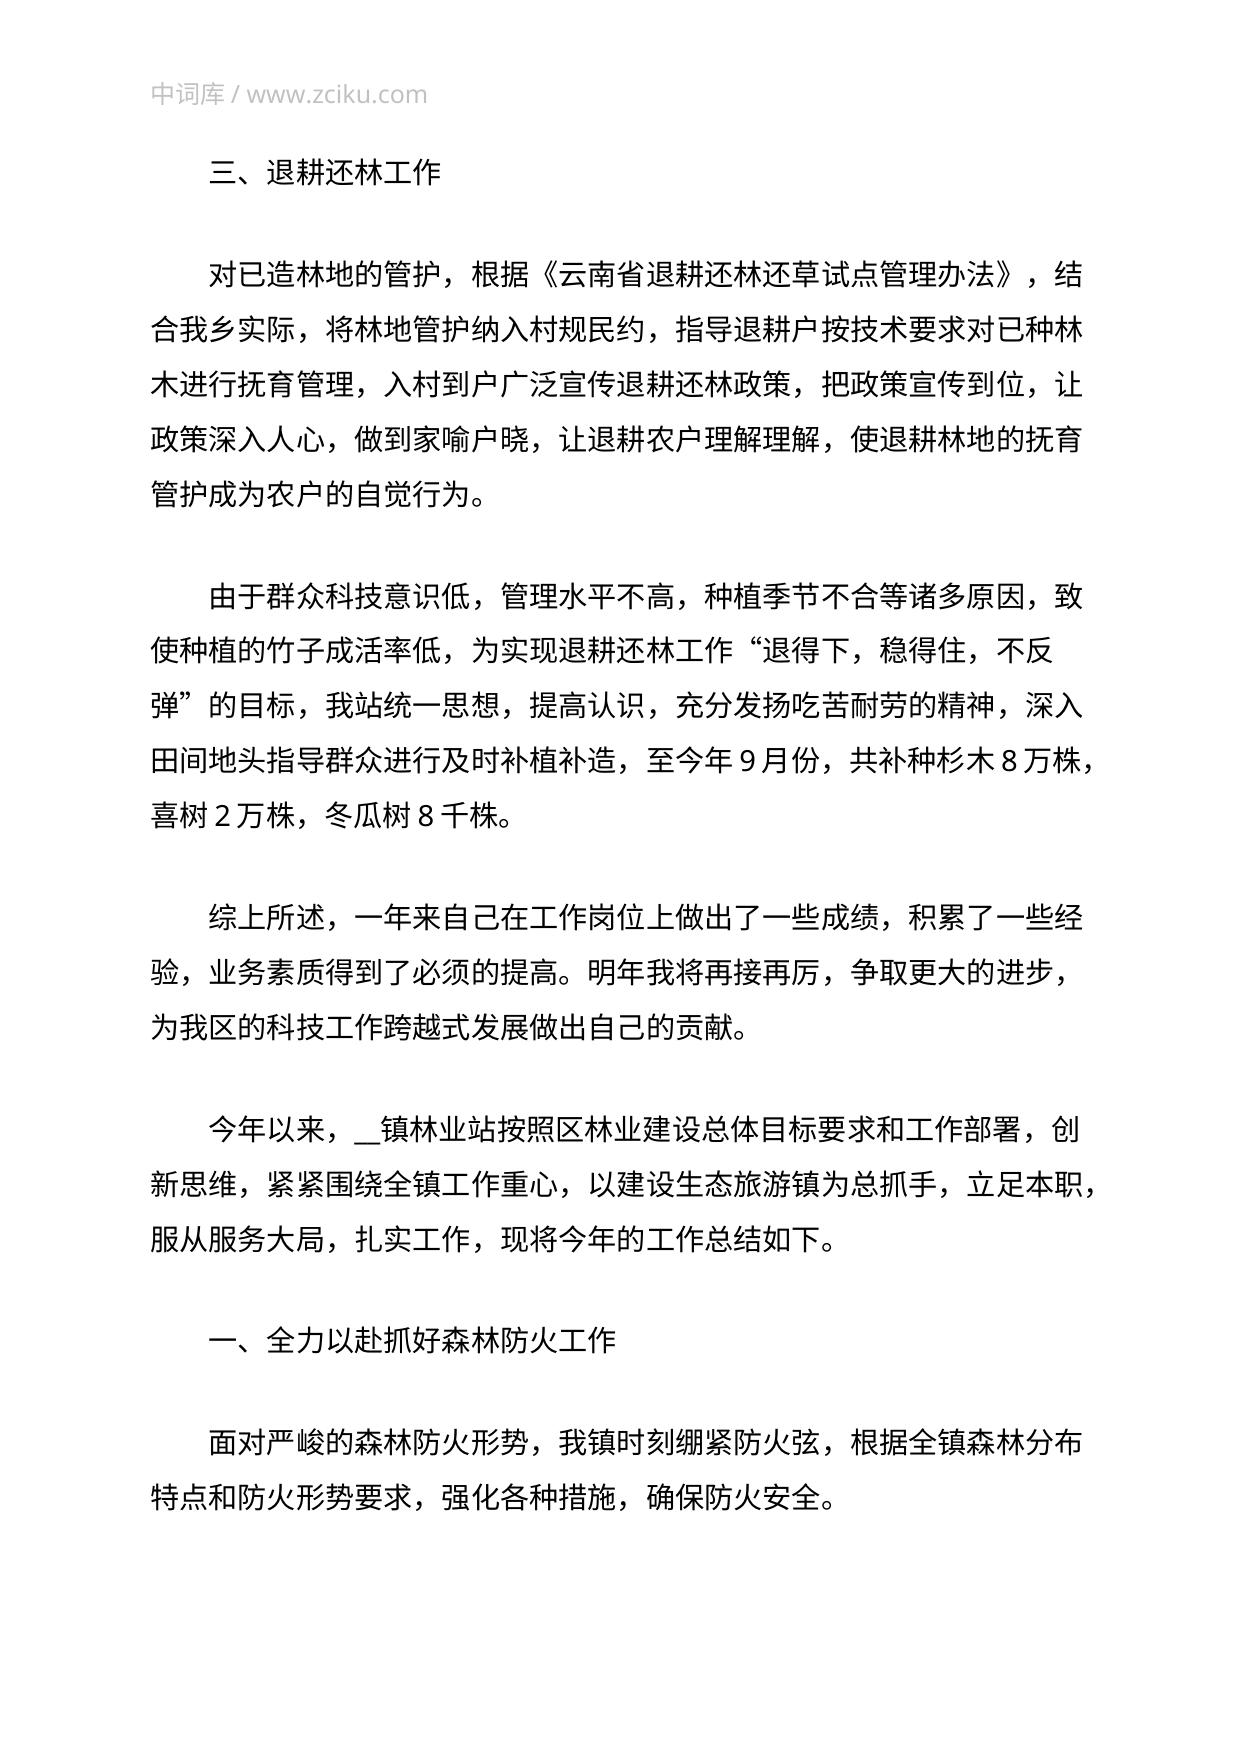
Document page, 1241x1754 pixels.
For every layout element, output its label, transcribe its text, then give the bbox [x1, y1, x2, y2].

text 综上所述，一年来自己在工作岗位上做出了一些成绩，积累了一些经验，业务素质得到了必须的提高。明年我将再接再厉，争取更大的进步，为我区的科技工作跨越式发展做出自己的贡献。 [150, 895, 1090, 1047]
text 面对严峻的森林防火形势，我镇时刻绷紧防火弦，根据全镇森林分布特点和防火形势要求，强化各种措施，确保防火安全。 [150, 1420, 1090, 1517]
text 今年以来，__镇林业站按照区林业建设总体目标要求和工作部署，创新思维，紧紧围绕全镇工作重心，以建设生态旅游镇为总抓手，立足本职，服从服务大局，扎实工作，现将今年的工作总结如下。 [150, 1106, 1090, 1258]
text 由于群众科技意识低，管理水平不高，种植季节不合等诸多原因，致使种植的竹子成活率低，为实现退耕还林工作“退得下，稳得住，不反弹”的目标，我站统一思想，提高认识，充分发扬吃苦耐劳的精神，深入田间地头指导群众进行及时补植补造，至今年9月份，共补种杉木8万株，喜树2万株，冬瓜树8千株。 [150, 573, 1090, 835]
text 三、退耕还林工作 [150, 150, 1090, 192]
text 对已造林地的管护，根据《云南省退耕还林还草试点管理办法》，结合我乡实际，将林地管护纳入村规民约，指导退耕户按技术要求对已种林木进行抚育管理，入村到户广泛宣传退耕还林政策，把政策宣传到位，让政策深入人心，做到家喻户晓，让退耕农户理解理解，使退耕林地的抚育管护成为农户的自觉行为。 [150, 252, 1090, 514]
text 一、全力以赴抓好森林防火工作 [150, 1318, 1090, 1360]
